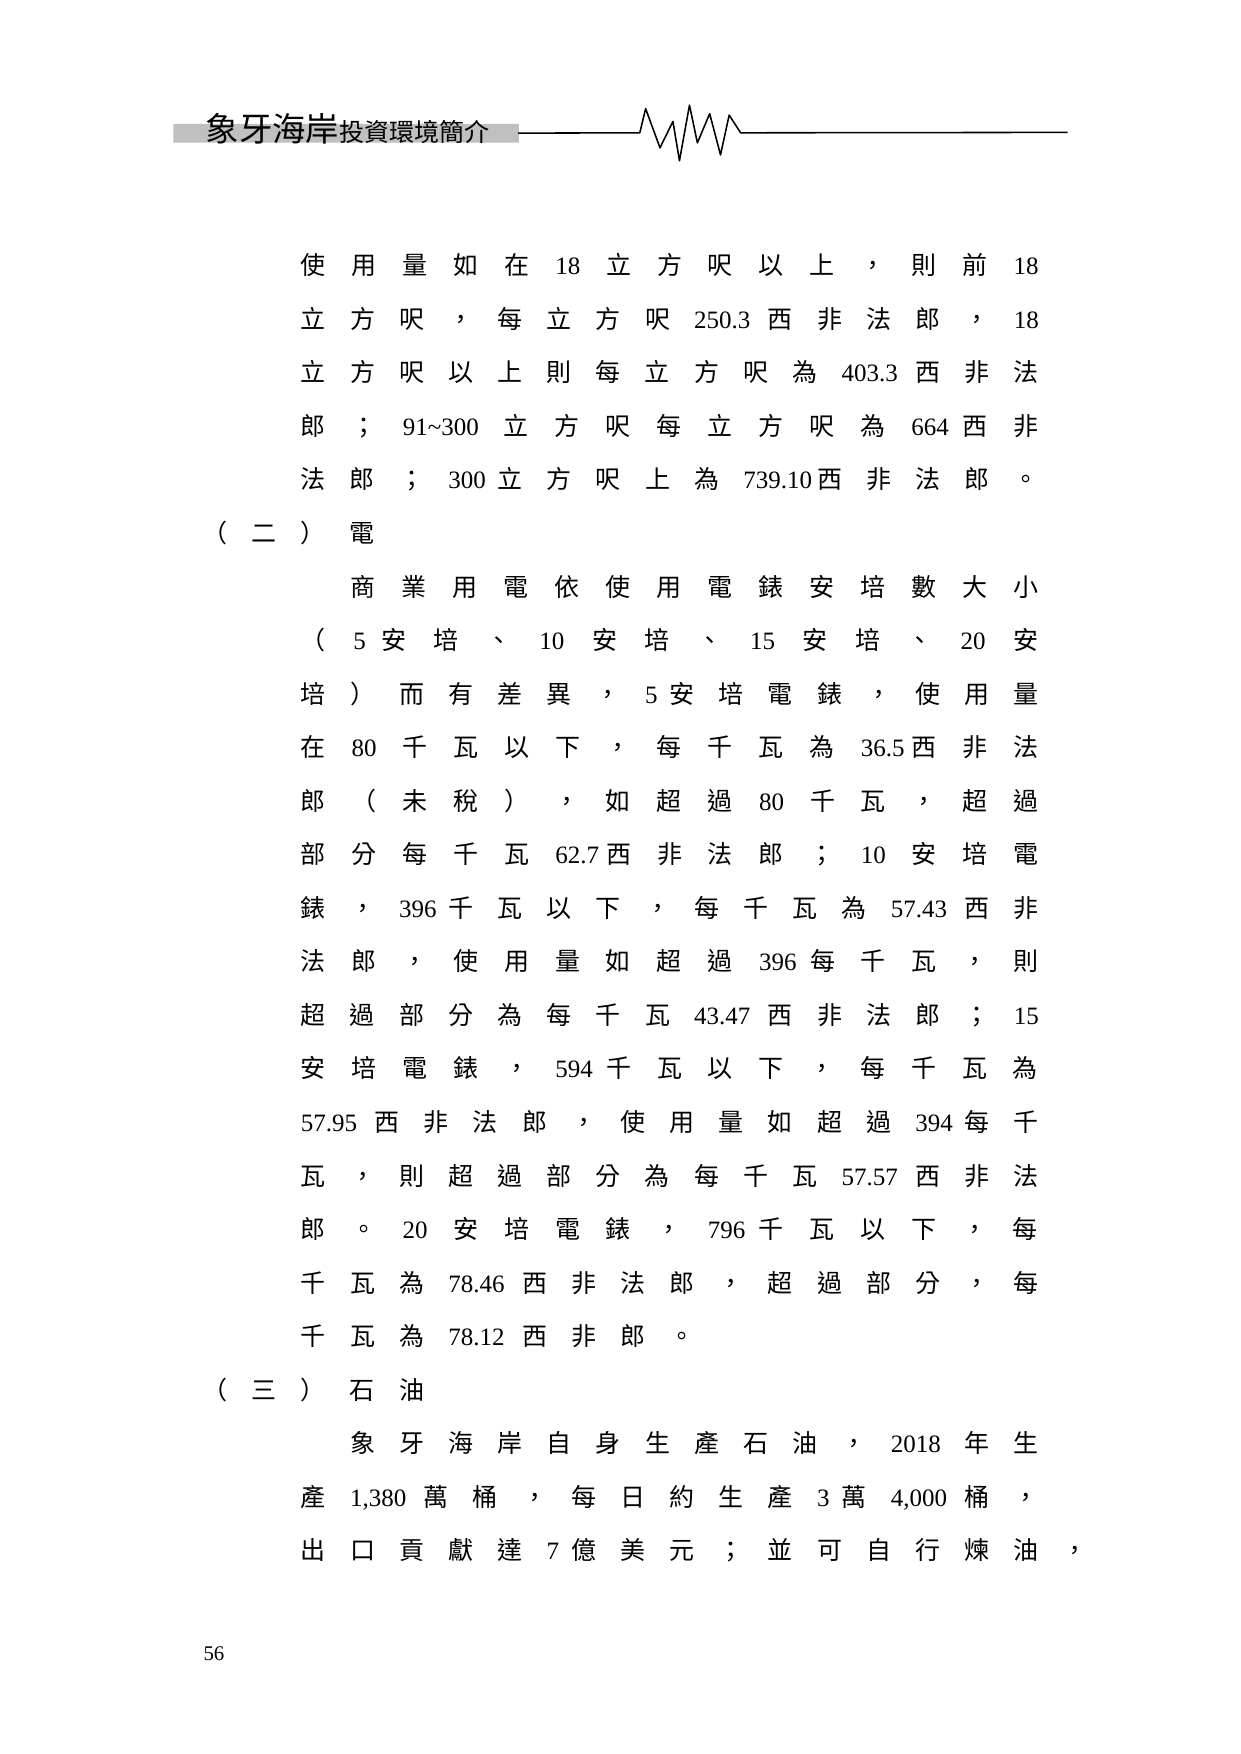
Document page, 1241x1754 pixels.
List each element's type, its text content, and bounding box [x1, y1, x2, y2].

text （二）電 [202, 505, 1063, 558]
text （三）石油 [202, 1362, 1063, 1415]
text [276, 237, 1063, 505]
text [276, 1415, 1063, 1576]
text 商業用電依使用電錶安培數大小（5安培、10安培、15安培、20安培）而有差異，5安培電錶，使用量在80千瓦以下，每千瓦為36.5西非法郎（未稅），如超過80千瓦，超過部分每千瓦62.7西非法郎；10安培電錶，396千瓦以下，每千瓦為57.43西非法郎，使用量如超過396每千瓦，則超過部分為每千瓦43.47西非法郎；15安培電錶，594千瓦以下，每千瓦為57.95西非法郎，使用量如超過394每千瓦，則超過部分為每千瓦57.57西非法郎。20安培電錶，796千瓦以下，每千瓦為78.46西非法郎，超過部分，每千瓦為78.12西非郎。 [276, 558, 1063, 1362]
